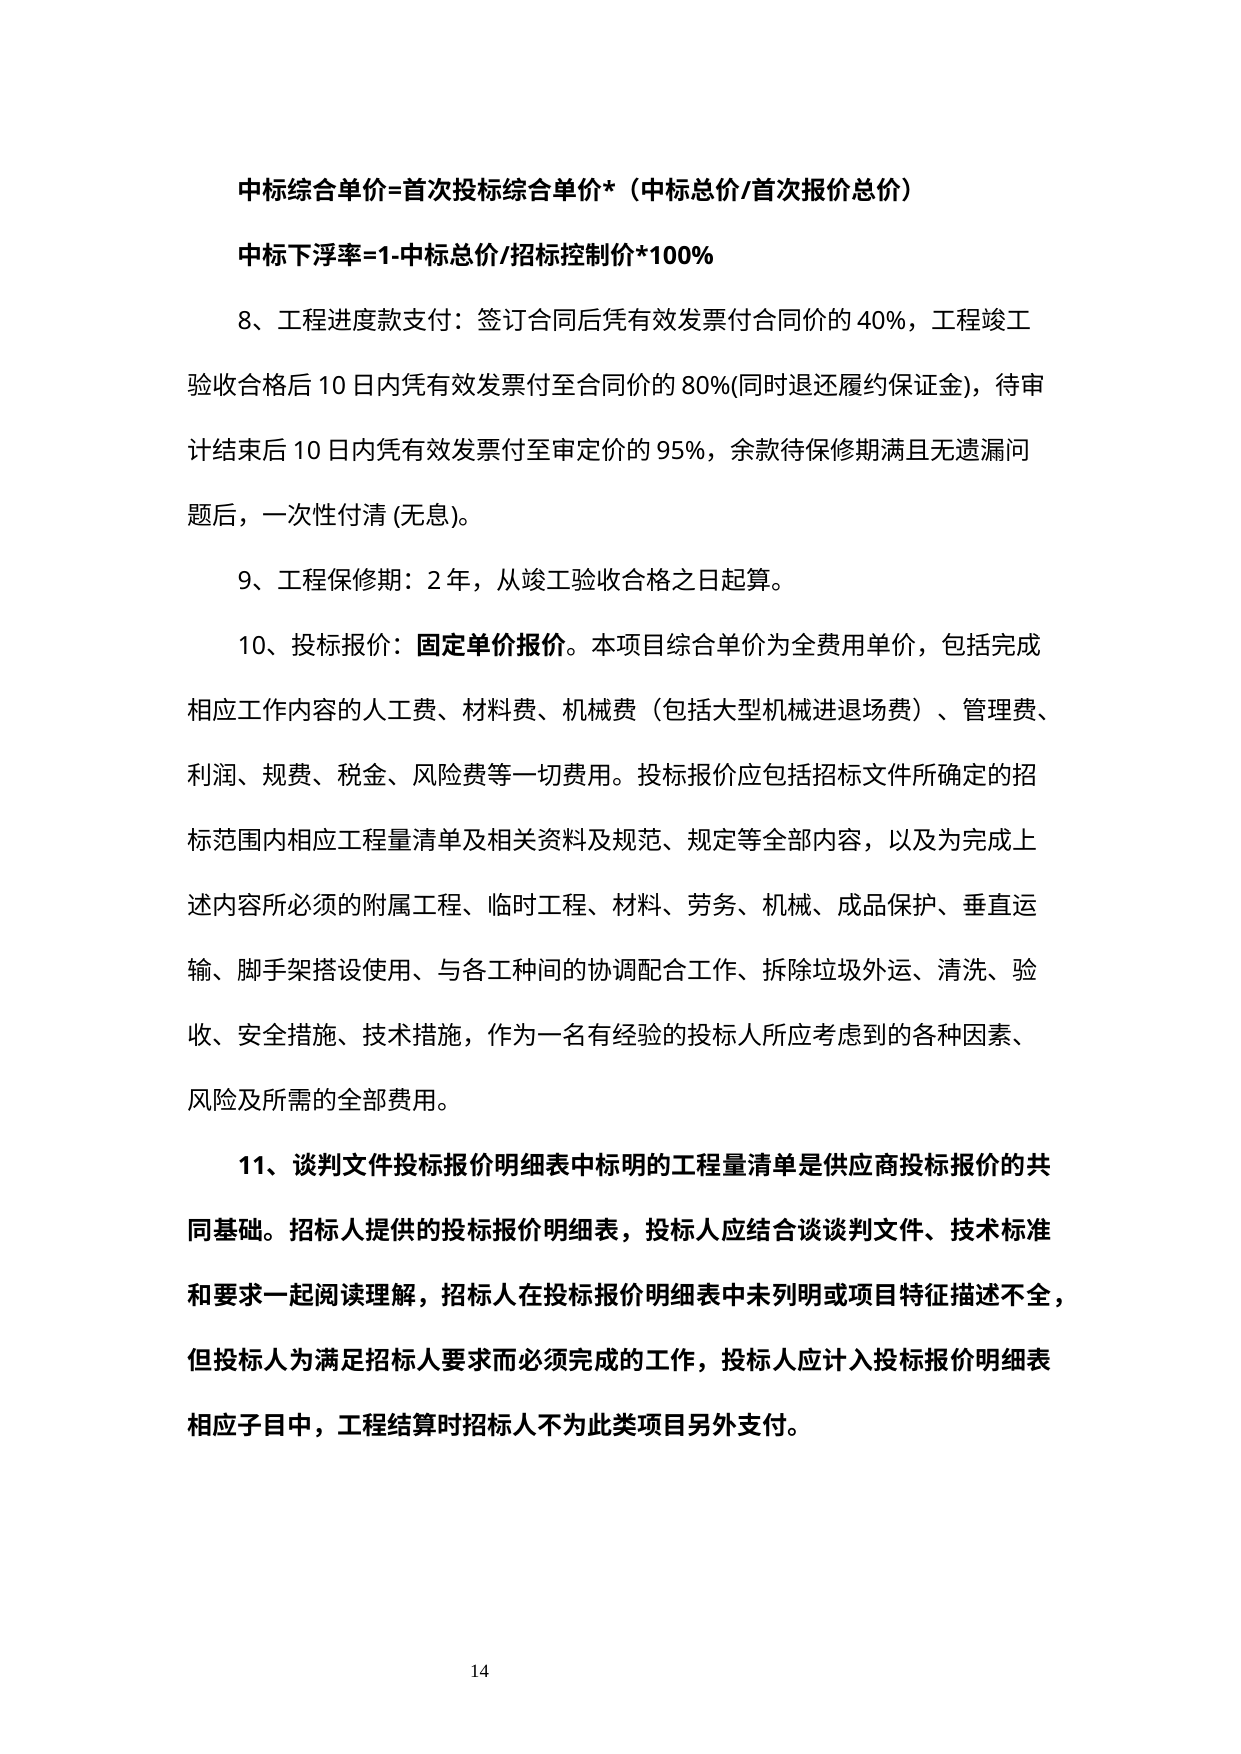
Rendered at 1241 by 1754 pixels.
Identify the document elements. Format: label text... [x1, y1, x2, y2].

text 9、工程保修期：2年，从竣工验收合格之日起算。 [187, 546, 1053, 611]
text 中标下浮率=1-中标总价/招标控制价*100% [187, 221, 1053, 286]
text 8、工程进度款支付：签订合同后凭有效发票付合同价的40%，工程竣工验收合格后10日内凭有效发票付至合同价的80%(同时退还履约保证金)，待审计结束后10日内凭有效发票付至审定价的95%，余款待保修期满且无遗漏问题后，一次性付清 (无息)。 [187, 286, 1053, 546]
text 11、谈判文件投标报价明细表中标明的工程量清单是供应商投标报价的共同基础。招标人提供的投标报价明细表，投标人应结合谈谈判文件、技术标准和要求一起阅读理解，招标人在投标报价明细表中未列明或项目特征描述不全，但投标人为满足招标人要求而必须完成的工作，投标人应计入投标报价明细表相应子目中，工程结算时招标人不为此类项目另外支付。 [187, 1131, 1053, 1456]
text 中标综合单价=首次投标综合单价*（中标总价/首次报价总价） [187, 156, 1053, 221]
text 10、投标报价：固定单价报价。本项目综合单价为全费用单价，包括完成相应工作内容的人工费、材料费、机械费（包括大型机械进退场费）、管理费、利润、规费、税金、风险费等一切费用。投标报价应包括招标文件所确定的招标范围内相应工程量清单及相关资料及规范、规定等全部内容，以及为完成上述内容所必须的附属工程、临时工程、材料、劳务、机械、成品保护、垂直运输、脚手架搭设使用、与各工种间的协调配合工作、拆除垃圾外运、清洗、验收、安全措施、技术措施，作为一名有经验的投标人所应考虑到的各种因素、风险及所需的全部费用。 [187, 611, 1053, 1131]
